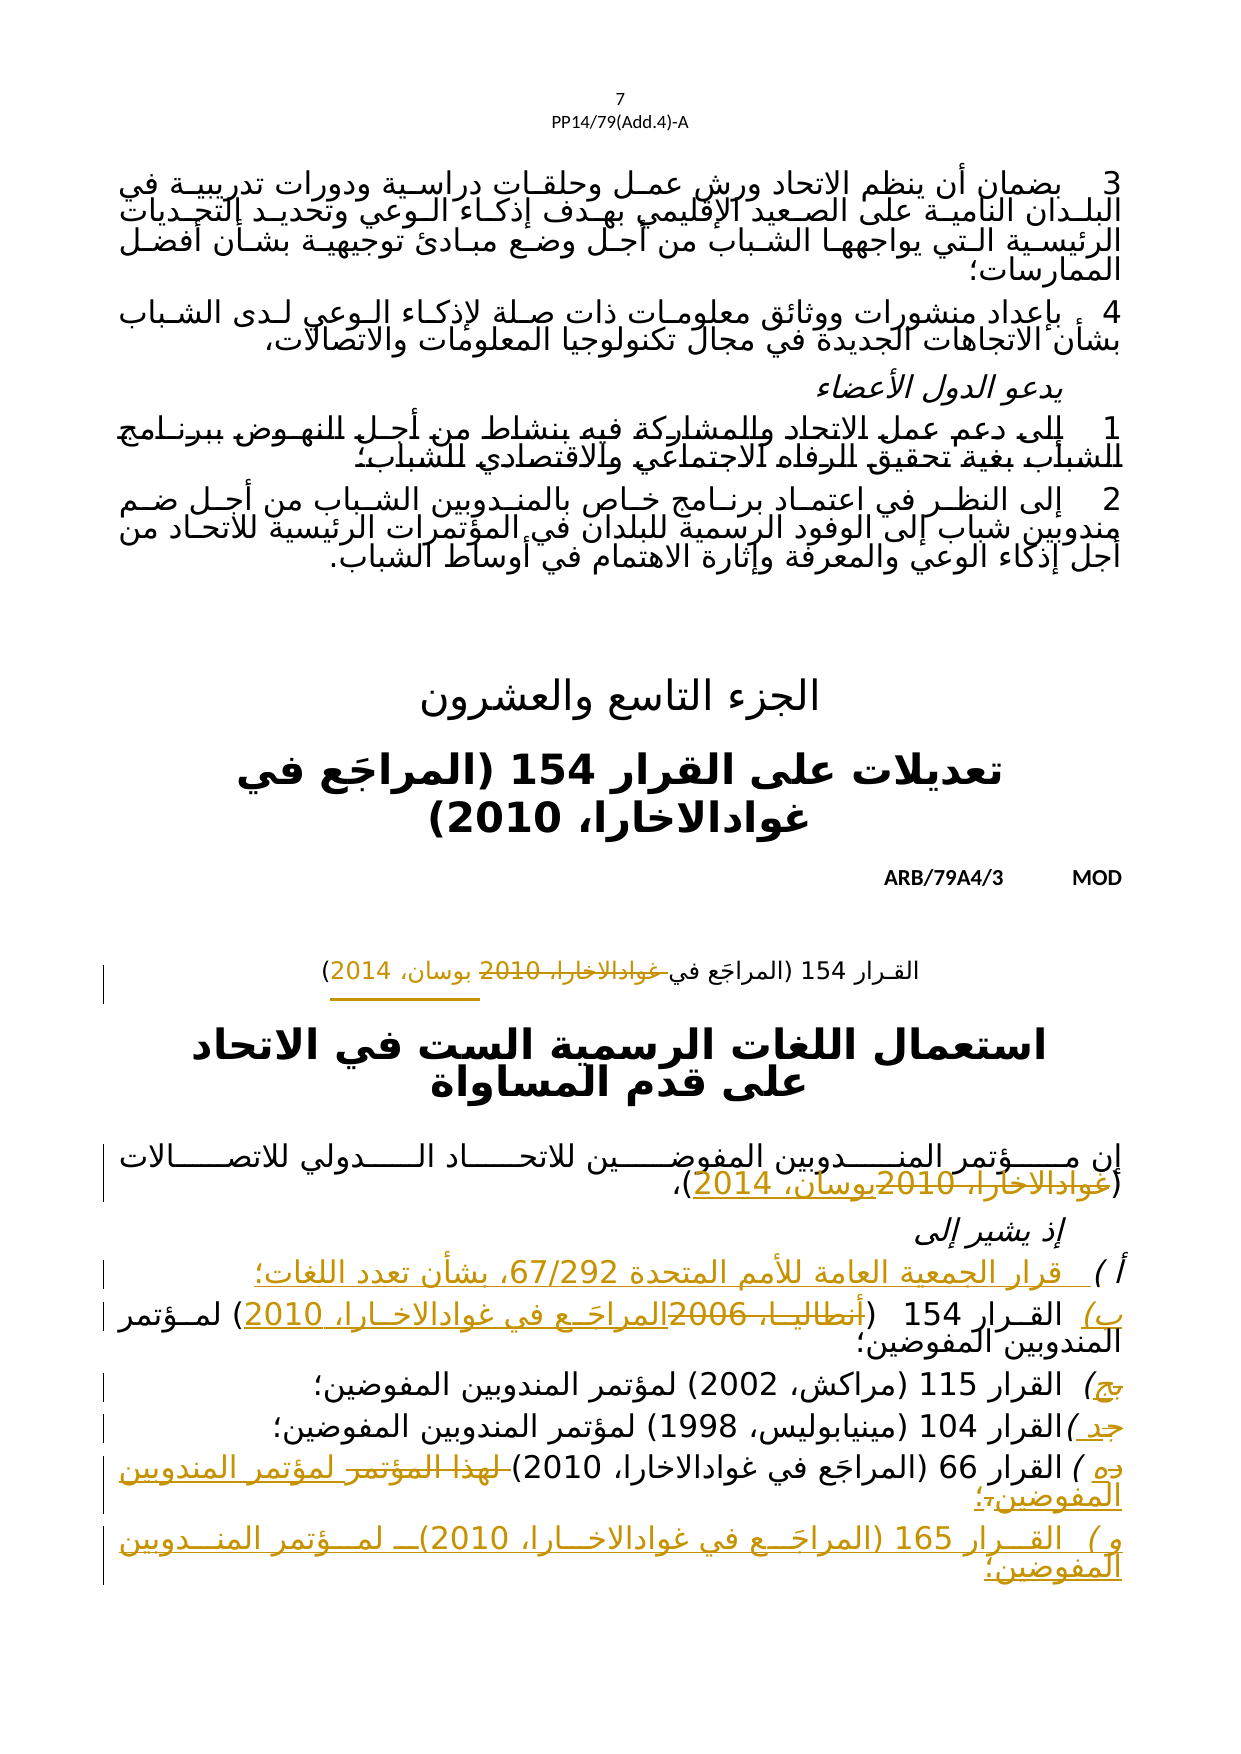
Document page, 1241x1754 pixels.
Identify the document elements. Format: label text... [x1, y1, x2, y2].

text أ ) [118, 1260, 739, 1289]
text ) القرار 66 (المراجَع في غوادالاخارا، 2010) [118, 1456, 1122, 1514]
text 2 إلى النظر في اعتماد برنامج خاص بالمندوبين الشباب من أجل ضم مندوبين شباب إلى الوفود الرسمية للبلدان في المؤتمرات الرئيسية للاتحاد من أجل إذكاء الوعي والمعرفة وإثارة الاهتمام في أوساط الشباب. [118, 487, 1122, 574]
text ) القرار 104 (مينيابوليس، 1998) لمؤتمر المندوبين المفوضين؛ [350, 1414, 630, 1443]
text القرار 154 () لمؤتمر المندوبين المفوضين؛ [118, 1302, 1122, 1360]
text الجزء التاسع والعشرون [118, 672, 1122, 720]
title تعديلات على القرار 154 (المراجَع في غوادالاخارا، 2010) [118, 745, 1122, 842]
text 1 إلى دعم عمل الاتحاد والمشاركة فيه بنشاط من أجل النهوض ببرنامج الشباب بغية تحقيق الرفاه الاجتماعي والاقتصادي للشباب؛ [118, 416, 1122, 474]
text ) القرار 104 (مينيابوليس، 1998) لمؤتمر المندوبين المفوضين؛ [118, 1414, 395, 1443]
text ) القرار 115 (مراكش، 2002) لمؤتمر المندوبين المفوضين؛ [640, 1372, 850, 1402]
title استعمال اللغات الرسمية الست في الاتحاد على قدم المساواة [118, 1029, 1122, 1106]
title إن مؤتمر المندوبين المفوضين للاتحاد الدولي للاتصالات ()، [118, 1144, 1122, 1202]
text ) القرار 115 (مراكش، 2002) لمؤتمر المندوبين المفوضين؛ [118, 1372, 436, 1402]
text أ ) [551, 1260, 1122, 1289]
text 4 بإعداد منشورات ووثائق معلومات ذات صلة لإذكاء الوعي لدى الشباب بشأن الاتجاهات الجديدة في مجال تكنولوجيا المعلومات والاتصالات، [118, 300, 1122, 358]
text القـرار 154 (المراجَع في) [118, 965, 1122, 1004]
text 3 بضمان أن ينظم الاتحاد ورش عمل وحلقات دراسية ودورات تدريبية في البلدان النامية على الصعيد الإقليمي بهدف إذكاء الوعي وتحديد التحديات الرئيسية التي يواجهها الشباب من أجل وضع مبادئ توجيهية بشأن أفضل الممارسات؛ [118, 171, 1122, 287]
text ) القرار 115 (مراكش، 2002) لمؤتمر المندوبين المفوضين؛ [1016, 1372, 1122, 1402]
text إذ يشير إلى [118, 1219, 1063, 1248]
text ) القرار 104 (مينيابوليس، 1998) لمؤتمر المندوبين المفوضين؛ [774, 1414, 1048, 1443]
text MOD ARB/79A4/3 [118, 867, 1122, 890]
text ) القرار 115 (مراكش، 2002) لمؤتمر المندوبين المفوضين؛ [814, 1372, 1048, 1402]
text ) القرار 104 (مينيابوليس، 1998) لمؤتمر المندوبين المفوضين؛ [601, 1414, 811, 1443]
text يدعو الدول الأعضاء [118, 375, 1063, 404]
text ) القرار 115 (مراكش، 2002) لمؤتمر المندوبين المفوضين؛ [389, 1372, 671, 1402]
